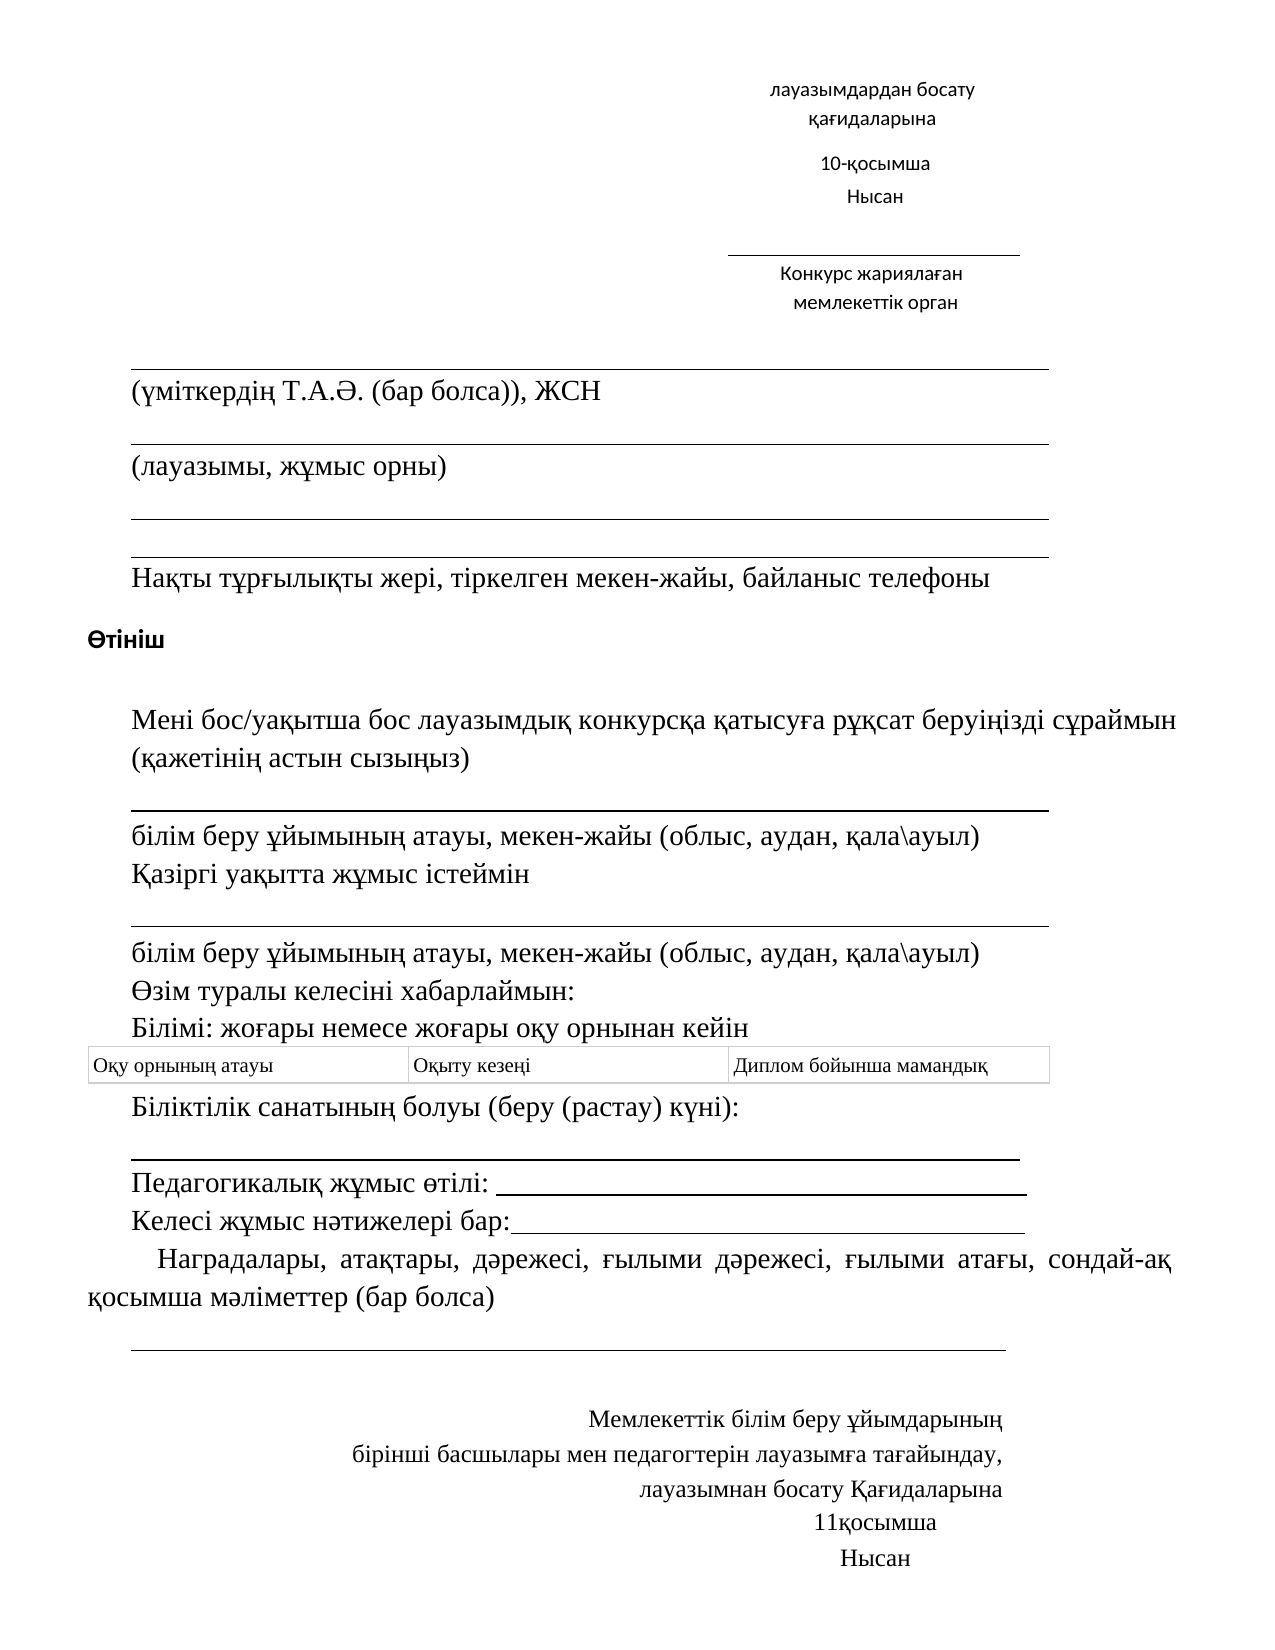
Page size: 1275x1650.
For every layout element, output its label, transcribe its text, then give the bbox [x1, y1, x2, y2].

text білім беру ұйымының атауы, мекен-жайы (облыс, аудан, қала\ауыл) Қазіргі уақытта жұмыс істеймін [131, 812, 1015, 889]
text (үміткердің Т.А.Ә. (бар болса)), ЖСН [131, 366, 1204, 407]
text Өтініш [87, 622, 1204, 655]
text Мемлекеттік білім беру ұйымдарының [75, 1404, 1003, 1433]
text 11қосымша Нысан [813, 1507, 937, 1572]
text Педагогикалық жұмыс өтілі: [131, 1167, 1204, 1199]
text лауазымдардан босату қағидаларына [741, 77, 1004, 131]
text (лауазымы, жұмыс орны) [131, 441, 1204, 482]
text Білімі: жоғары немесе жоғары оқу орнынан кейін Біліктілік санатының болуы (беру (растау) күні): [131, 1084, 866, 1122]
text Конкурс жариялаған мемлекеттік орган [780, 256, 1015, 315]
text Келесі жұмыс нәтижелері бар: Наградалары, атақтары, дәрежесі, ғылыми дәрежесі, ғылыми атағы, сондай-ақ [131, 1203, 1175, 1275]
text Білімі: жоғары немесе жоғары оқу орнынан кейін Біліктілік санатының болуы (беру (растау) күні): [131, 1047, 408, 1082]
text лауазымнан босату Қағидаларына [75, 1474, 1003, 1503]
text Мені бос/уақытша бос лауазымдық конкурсқа қатысуға рұқсат беруіңізді сұраймын (қажетінің астын сызыңыз) [131, 702, 1187, 773]
text қосымша мәліметтер (бар болса) [87, 1279, 1204, 1313]
text бірінші басшылары мен педагогтерін лауазымға тағайындау, [75, 1439, 1003, 1468]
text Білімі: жоғары немесе жоғары оқу орнынан кейін Біліктілік санатының болуы (беру (растау) күні): [131, 1011, 866, 1046]
text Нақты тұрғылықты жері, тіркелген мекен-жайы, байланыс телефоны [131, 553, 1204, 594]
text білім беру ұйымының атауы, мекен-жайы (облыс, аудан, қала\ауыл) Өзім туралы келесіні хабарлаймын: [131, 927, 1015, 1006]
text 10-қосымша Нысан [813, 151, 937, 208]
text Білімі: жоғары немесе жоғары оқу орнынан кейін Біліктілік санатының болуы (беру (растау) күні): [409, 1047, 728, 1082]
